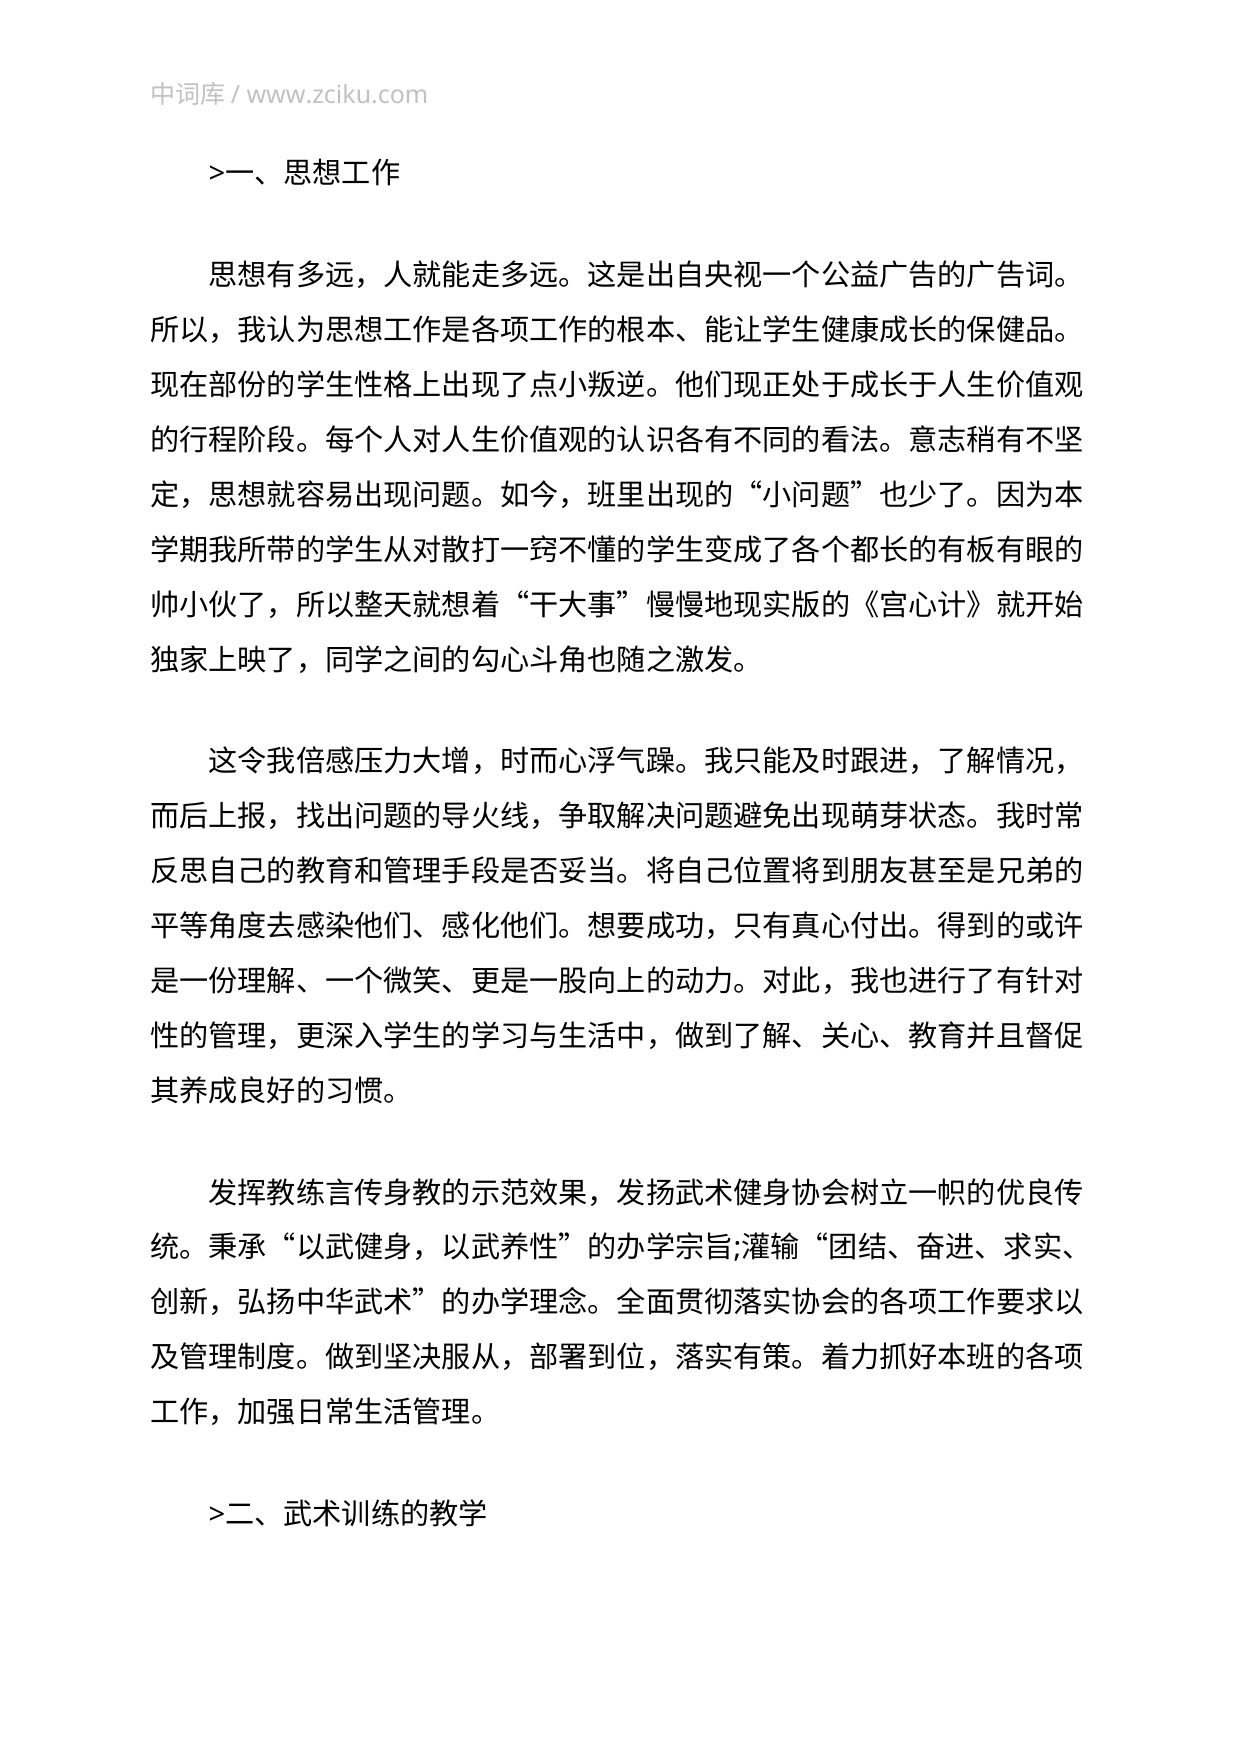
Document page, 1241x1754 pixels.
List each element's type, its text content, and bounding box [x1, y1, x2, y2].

text >二、武术训练的教学 [150, 1491, 1090, 1533]
text 这令我倍感压力大增，时而心浮气躁。我只能及时跟进，了解情况，而后上报，找出问题的导火线，争取解决问题避免出现萌芽状态。我时常反思自己的教育和管理手段是否妥当。将自己位置将到朋友甚至是兄弟的平等角度去感染他们、感化他们。想要成功，只有真心付出。得到的或许是一份理解、一个微笑、更是一股向上的动力。对此，我也进行了有针对性的管理，更深入学生的学习与生活中，做到了解、关心、教育并且督促其养成良好的习惯。 [150, 738, 1090, 1110]
text 发挥教练言传身教的示范效果，发扬武术健身协会树立一帜的优良传统。秉承“以武健身，以武养性”的办学宗旨;灌输“团结、奋进、求实、创新，弘扬中华武术”的办学理念。全面贯彻落实协会的各项工作要求以及管理制度。做到坚决服从，部署到位，落实有策。着力抓好本班的各项工作，加强日常生活管理。 [150, 1169, 1090, 1431]
text >一、思想工作 [150, 150, 1090, 192]
text 思想有多远，人就能走多远。这是出自央视一个公益广告的广告词。所以，我认为思想工作是各项工作的根本、能让学生健康成长的保健品。现在部份的学生性格上出现了点小叛逆。他们现正处于成长于人生价值观的行程阶段。每个人对人生价值观的认识各有不同的看法。意志稍有不坚定，思想就容易出现问题。如今，班里出现的“小问题”也少了。因为本学期我所带的学生从对散打一窍不懂的学生变成了各个都长的有板有眼的帅小伙了，所以整天就想着“干大事”慢慢地现实版的《宫心计》就开始独家上映了，同学之间的勾心斗角也随之激发。 [150, 252, 1090, 678]
